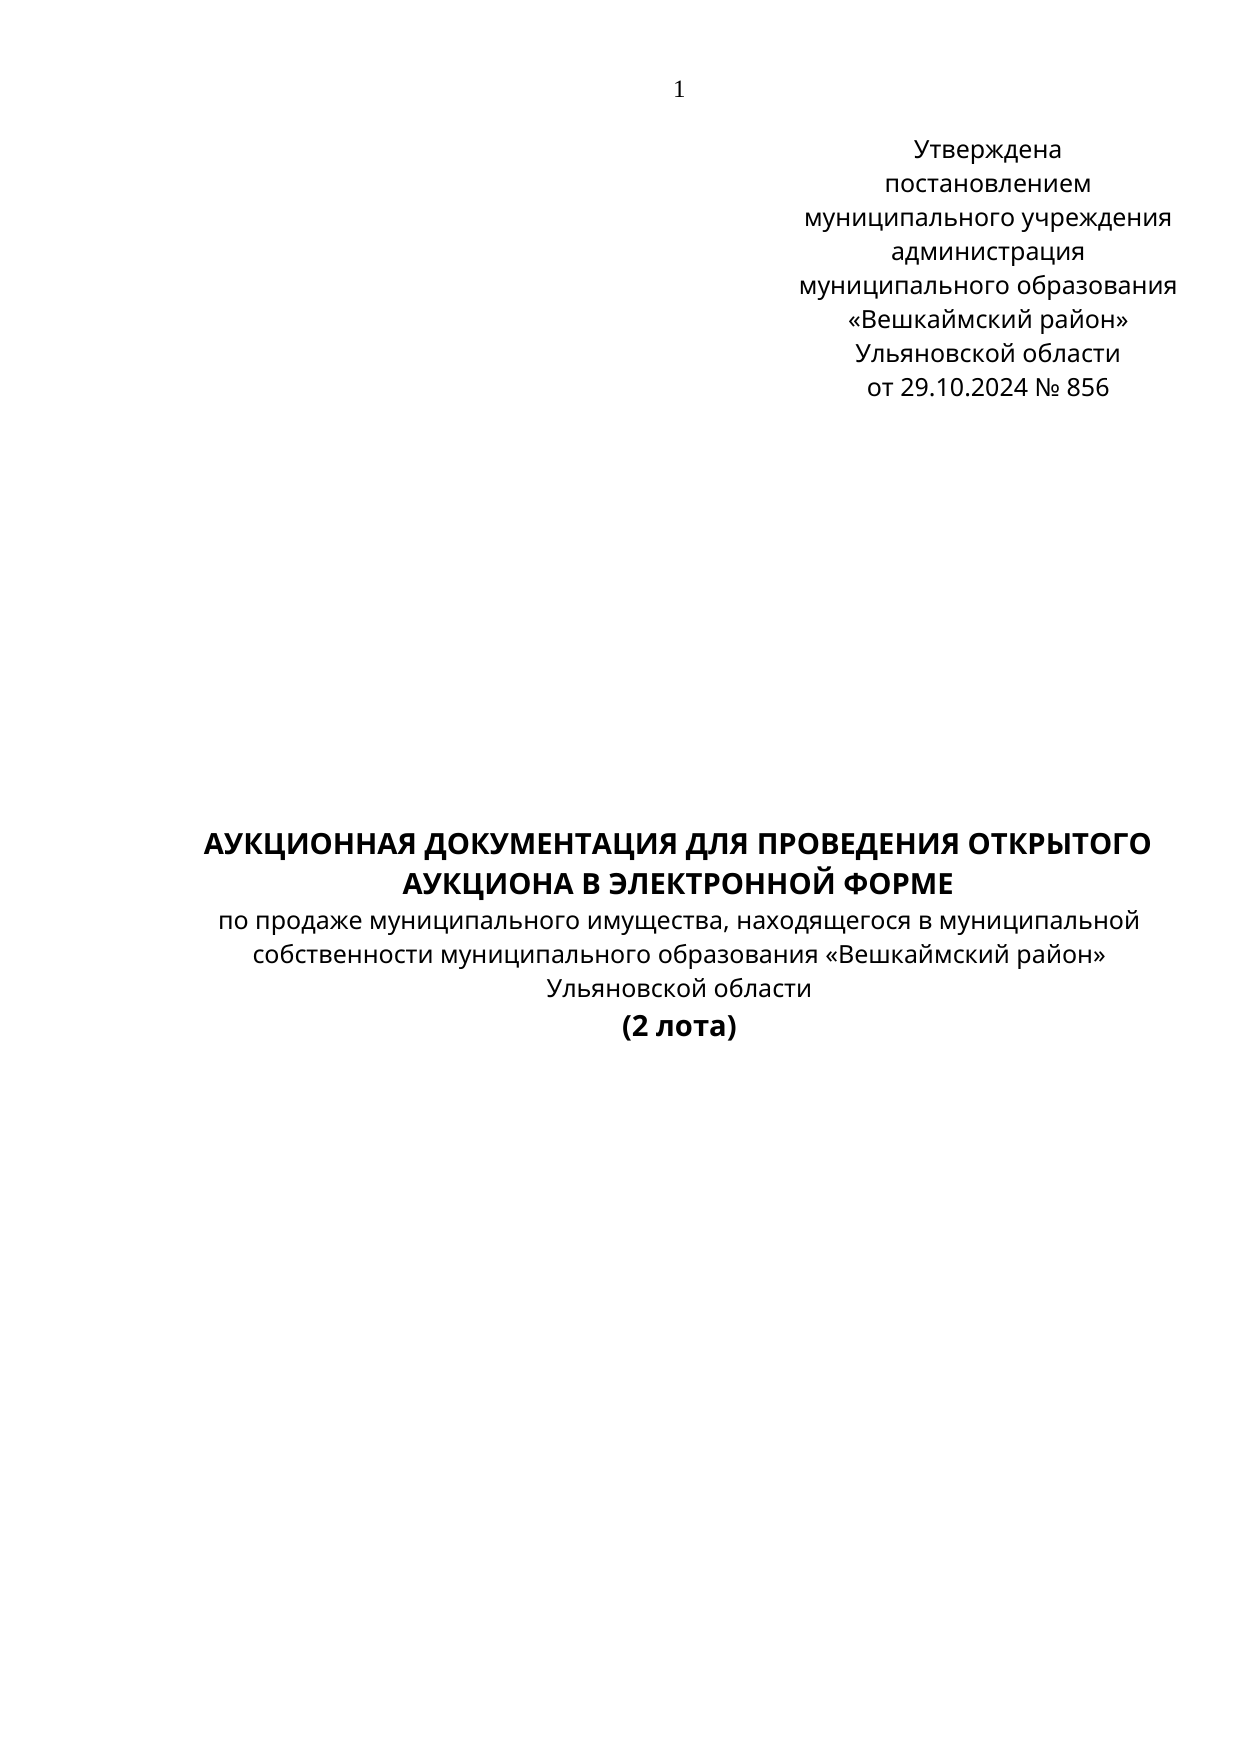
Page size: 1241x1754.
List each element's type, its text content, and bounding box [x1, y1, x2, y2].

text постановлением муниципального учреждения администрация [797, 165, 1179, 268]
text АУКЦИОННАЯ ДОКУМЕНТАЦИЯ ДЛЯ ПРОВЕДЕНИЯ ОТКРЫТОГО АУКЦИОНА В ЭЛЕКТРОННОЙ ФОРМЕ [177, 823, 1179, 903]
text Утверждена [797, 131, 1179, 165]
text муниципального образования «Вешкаймский район» Ульяновской области [797, 268, 1179, 370]
text по продаже муниципального имущества, находящегося в муниципальной собственности муниципального образования «Вешкаймский район» Ульяновской области [177, 903, 1181, 1005]
text (2 лота) [177, 1005, 1181, 1045]
text от 29.10.2024 № 856 [797, 370, 1179, 404]
